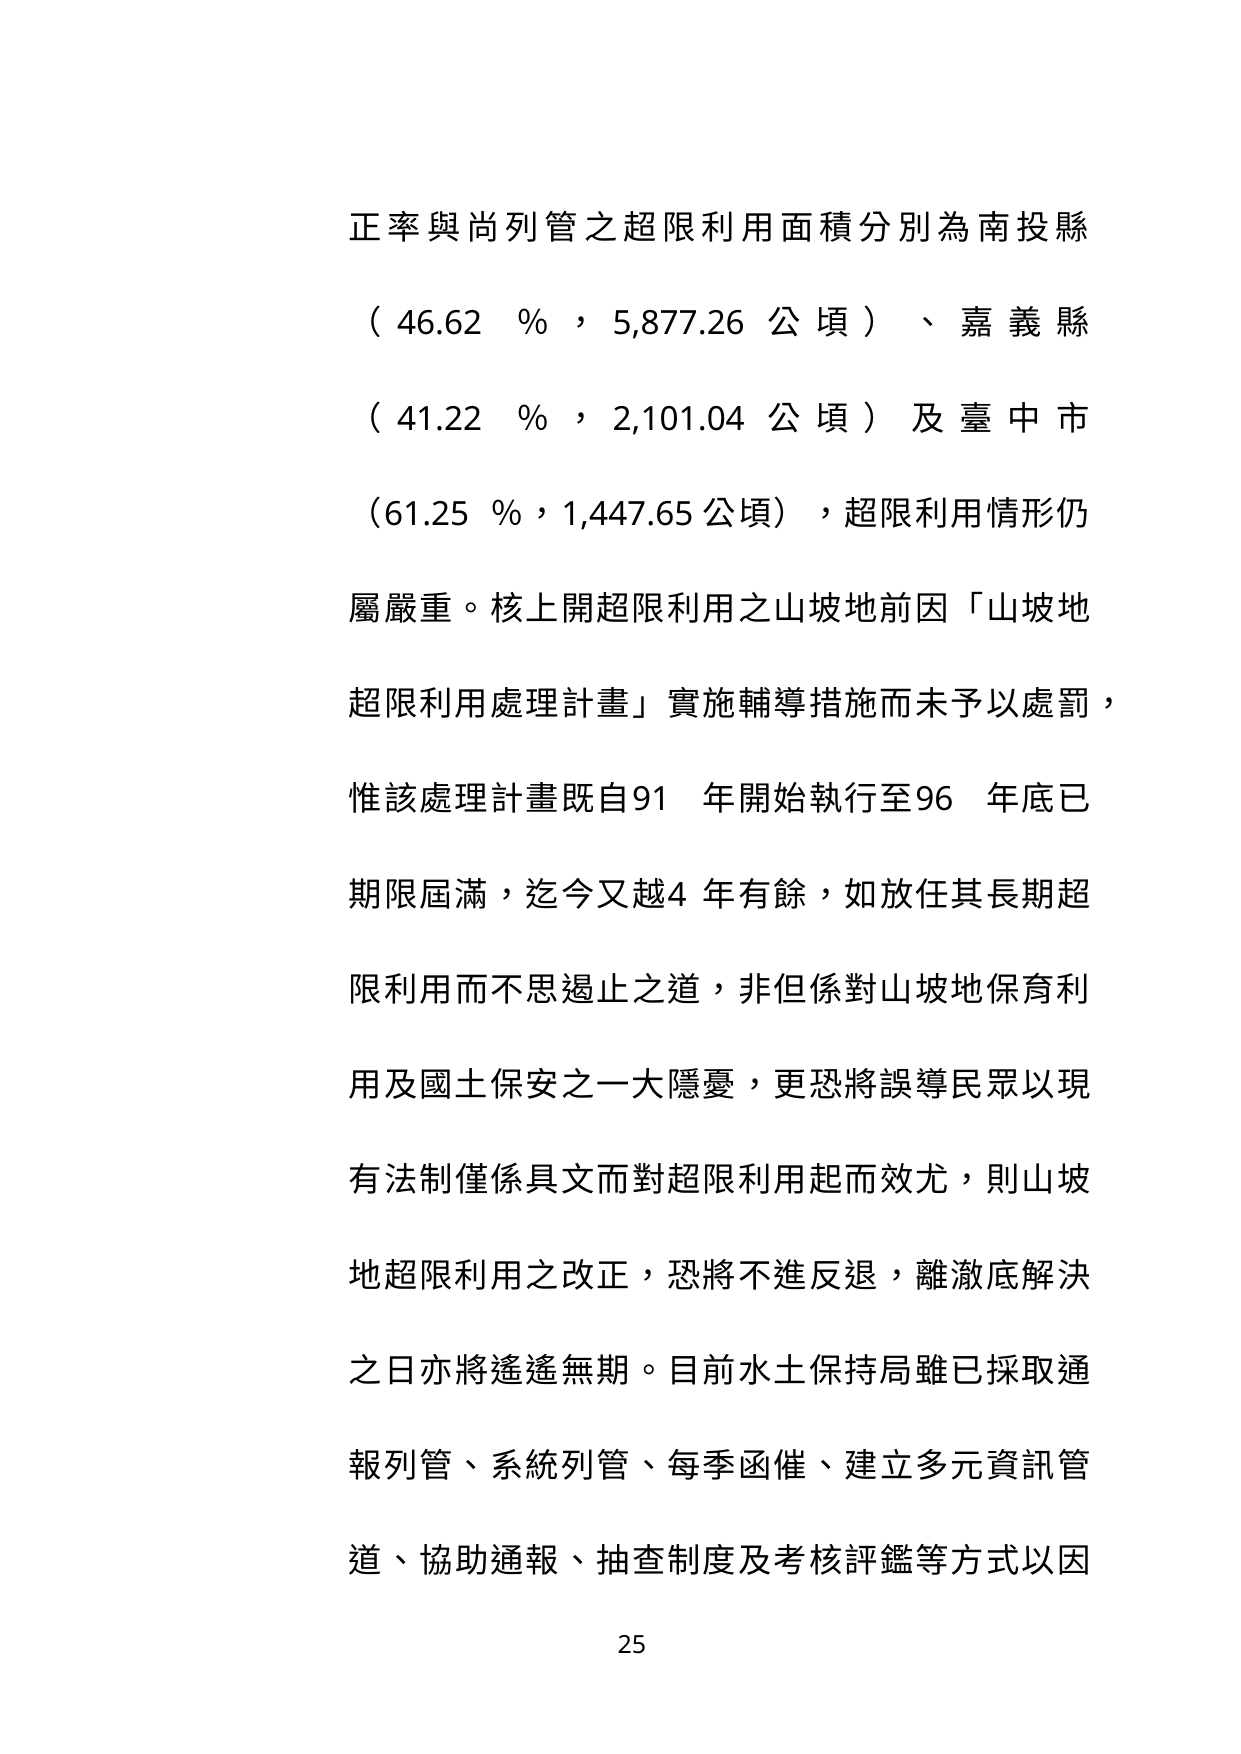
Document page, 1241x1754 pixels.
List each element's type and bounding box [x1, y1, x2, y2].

subtitle [244, 178, 1092, 1606]
